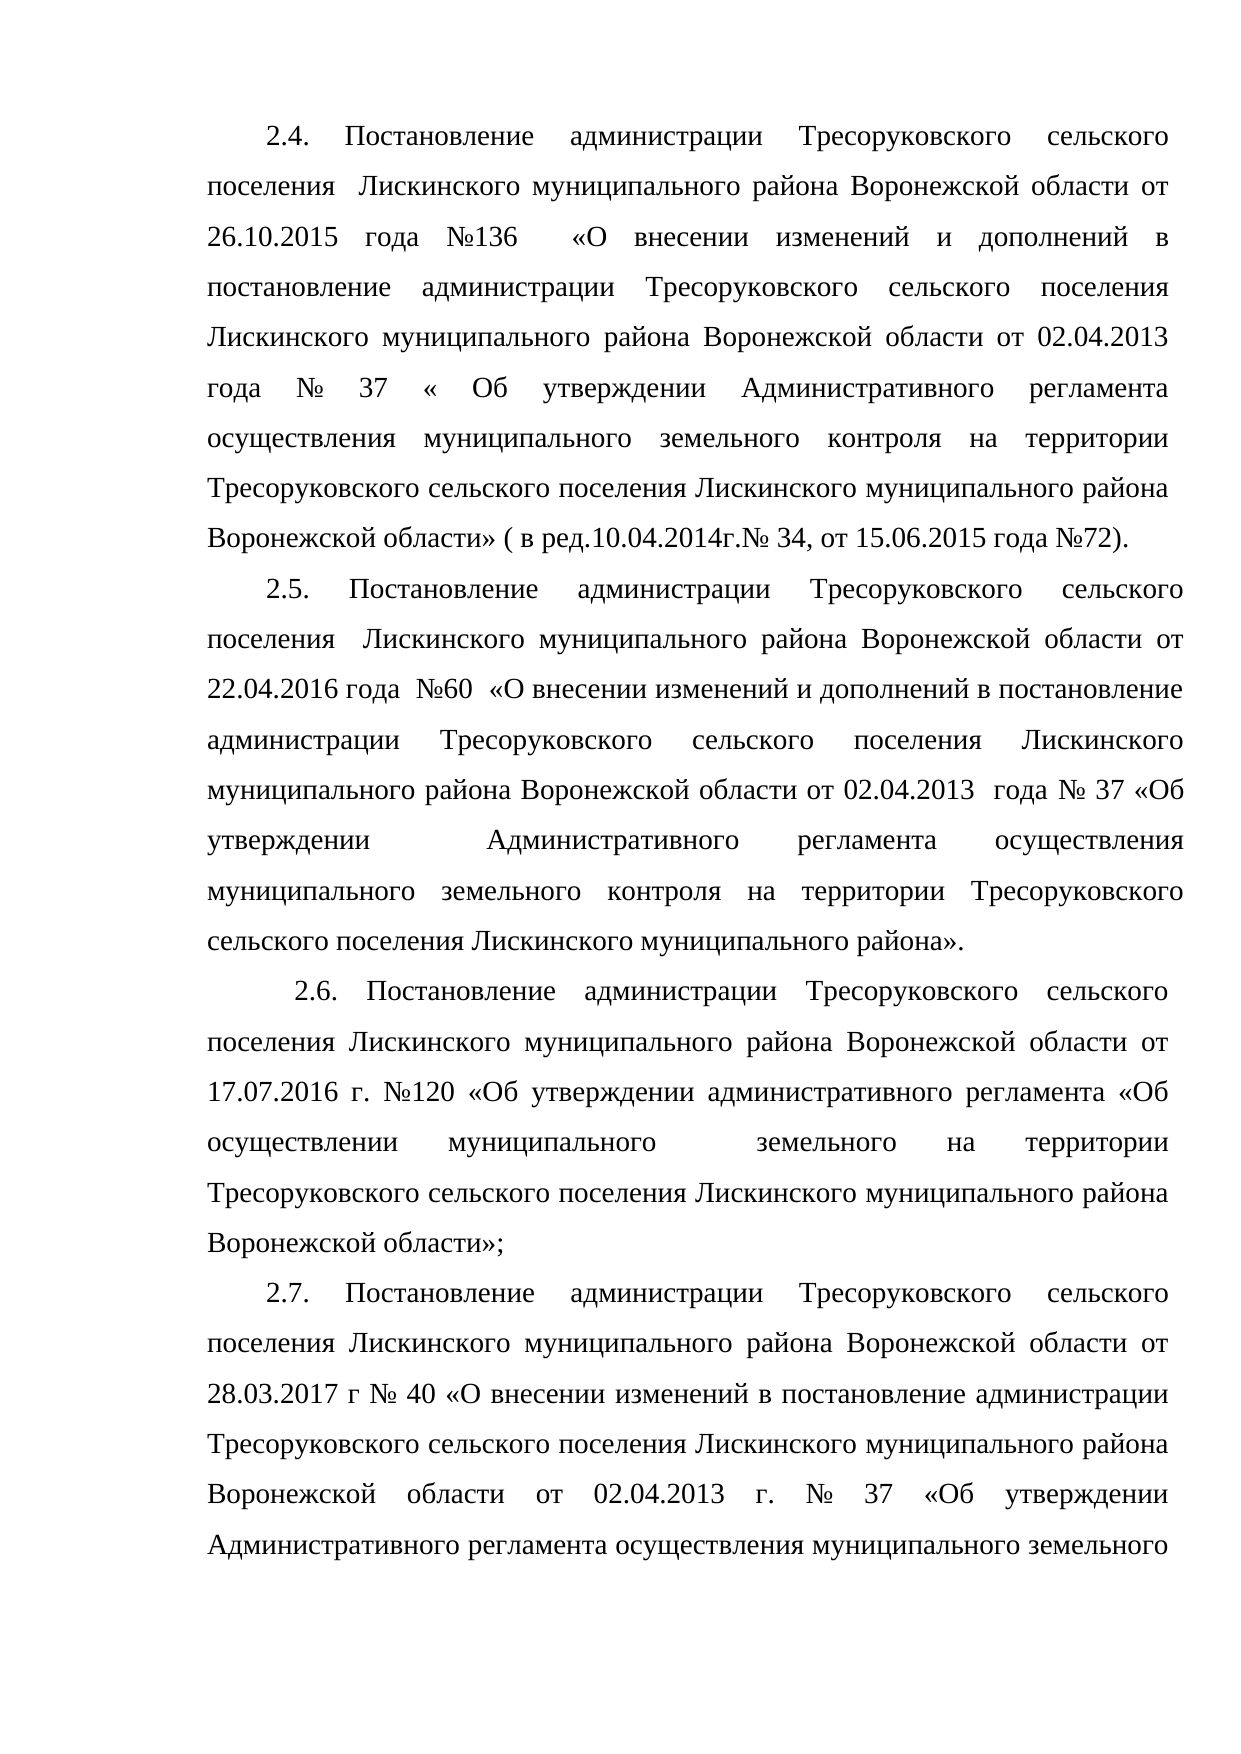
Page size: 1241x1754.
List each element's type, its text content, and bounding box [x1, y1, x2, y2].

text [207, 1275, 1169, 1560]
text 2.4. Постановление администрации Тресоруковского сельского поселения Лискинского муниципального района Воронежской области от 26.10.2015 года №136 «О внесении изменений и дополнений в постановление администрации Тресоруковского сельского поселения Лискинского муниципального района Воронежской области от 02.04.2013 года № 37 « Об утверждении Административного регламента осуществления муниципального земельного контроля на территории Тресоруковского сельского поселения Лискинского муниципального района Воронежской области» ( в ред.10.04.2014г.№ 34, от 15.06.2015 года №72). [207, 118, 1169, 554]
text 2.5. Постановление администрации Тресоруковского сельского поселения Лискинского муниципального района Воронежской области от 22.04.2016 года №60 «О внесении изменений и дополнений в постановление администрации Тресоруковского сельского поселения Лискинского муниципального района Воронежской области от 02.04.2013 года № 37 «Об утверждении Административного регламента осуществления муниципального земельного контроля на территории Тресоруковского сельского поселения Лискинского муниципального района». [207, 571, 1184, 957]
text 2.6. Постановление администрации Тресоруковского сельского поселения Лискинского муниципального района Воронежской области от 17.07.2016 г. №120 «Об утверждении административного регламента «Об осуществлении муниципального земельного на территории Тресоруковского сельского поселения Лискинского муниципального района Воронежской области»; [207, 973, 1169, 1258]
